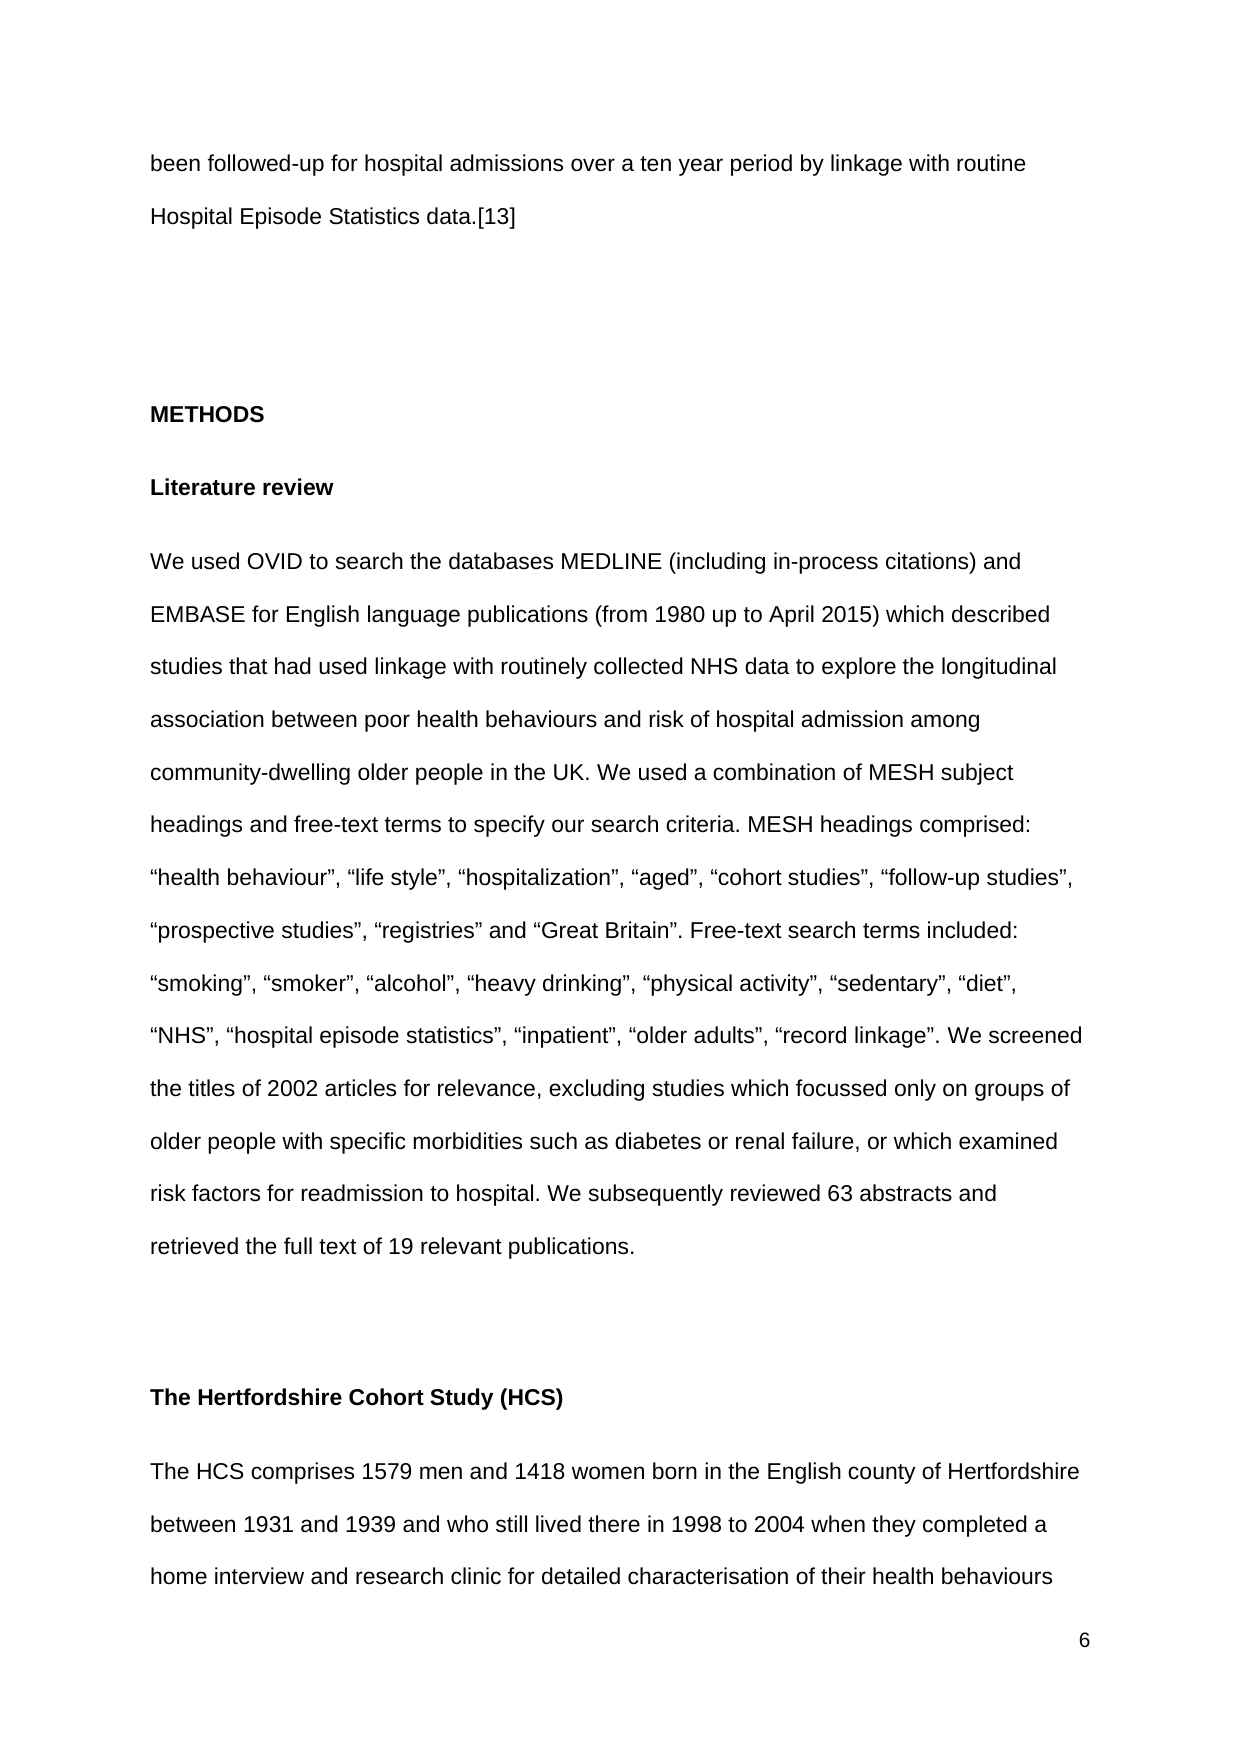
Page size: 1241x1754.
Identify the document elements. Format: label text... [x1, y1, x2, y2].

text We used OVID to search the databases MEDLINE (including in-process citations) and EMBASE for English language publications (from 1980 up to April 2015) which described studies that had used linkage with routinely collected NHS data to explore the longitudinal association between poor health behaviours and risk of hospital admission among community-dwelling older people in the UK. We used a combination of MESH subject headings and free-text terms to specify our search criteria. MESH headings comprised: “health behaviour”, “life style”, “hospitalization”, “aged”, “cohort studies”, “follow-up studies”, “prospective studies”, “registries” and “Great Britain”. Free-text search terms included: “smoking”, “smoker”, “alcohol”, “heavy drinking”, “physical activity”, “sedentary”, “diet”, “NHS”, “hospital episode statistics”, “inpatient”, “older adults”, “record linkage”. We screened the titles of 2002 articles for relevance, excluding studies which focussed only on groups of older people with specific morbidities such as diabetes or renal failure, or which examined risk factors for readmission to hospital. We subsequently reviewed 63 abstracts and retrieved the full text of 19 relevant publications. [150, 548, 1090, 1259]
text Literature review [150, 474, 1090, 501]
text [150, 1458, 1090, 1590]
text METHODS [150, 401, 1090, 427]
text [150, 150, 1090, 229]
text The Hertfordshire Cohort Study (HCS) [150, 1384, 1090, 1411]
